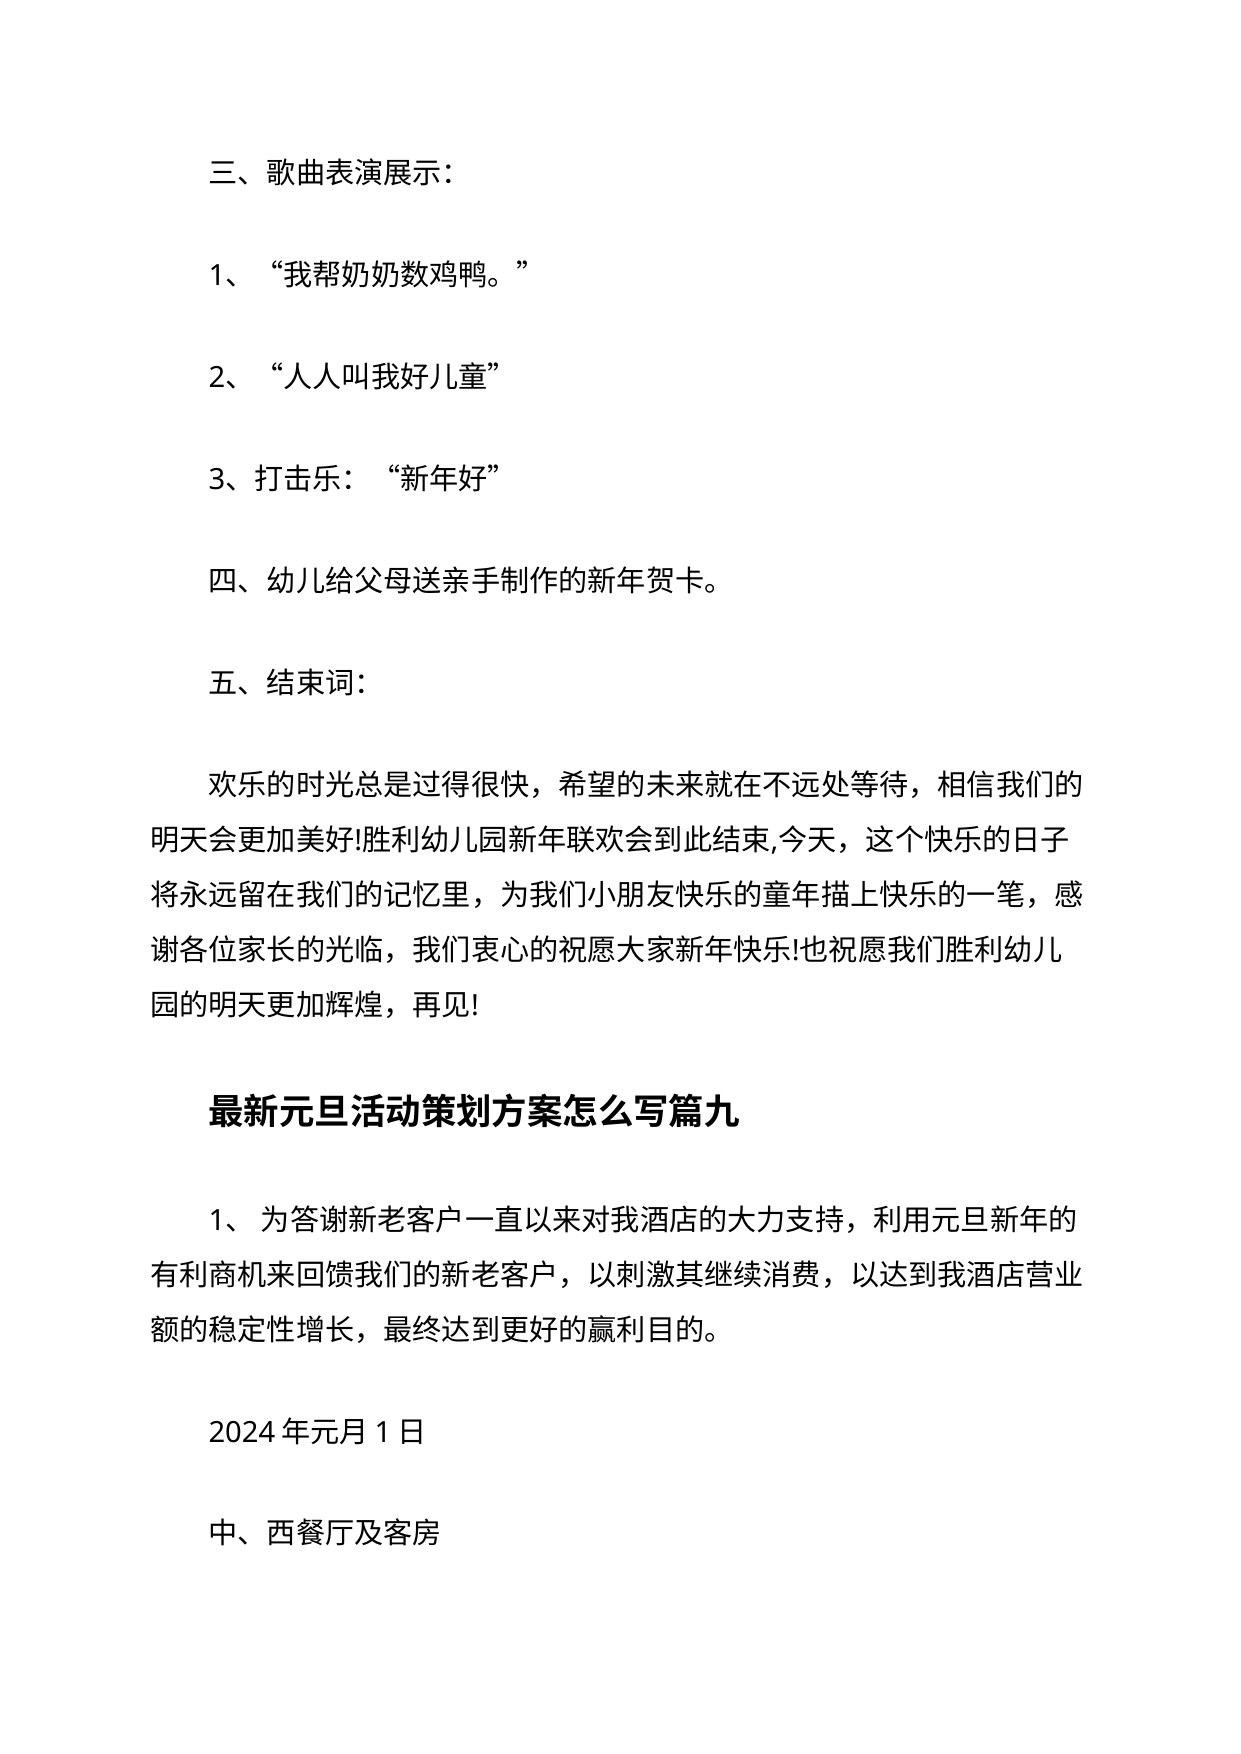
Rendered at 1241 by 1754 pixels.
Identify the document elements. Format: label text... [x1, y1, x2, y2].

text 三、歌曲表演展示： [150, 150, 1090, 192]
text 2024年元月1日 [150, 1408, 1090, 1451]
text 最新元旦活动策划方案怎么写篇九 [150, 1083, 1090, 1134]
text 四、幼儿给父母送亲手制作的新年贺卡。 [150, 558, 1090, 600]
text 2、“人人叫我好儿童” [150, 354, 1090, 396]
text 中、西餐厅及客房 [150, 1510, 1090, 1552]
text 1、 为答谢新老客户一直以来对我酒店的大力支持，利用元旦新年的有利商机来回馈我们的新老客户，以刺激其继续消费，以达到我酒店营业额的稳定性增长，最终达到更好的赢利目的。 [150, 1196, 1090, 1349]
text 3、打击乐：“新年好” [150, 456, 1090, 498]
text 1、“我帮奶奶数鸡鸭。” [150, 252, 1090, 294]
text 欢乐的时光总是过得很快，希望的未来就在不远处等待，相信我们的明天会更加美好!胜利幼儿园新年联欢会到此结束,今天，这个快乐的日子将永远留在我们的记忆里，为我们小朋友快乐的童年描上快乐的一笔，感谢各位家长的光临，我们衷心的祝愿大家新年快乐!也祝愿我们胜利幼儿园的明天更加辉煌，再见! [150, 761, 1090, 1023]
text 五、结束词： [150, 659, 1090, 702]
